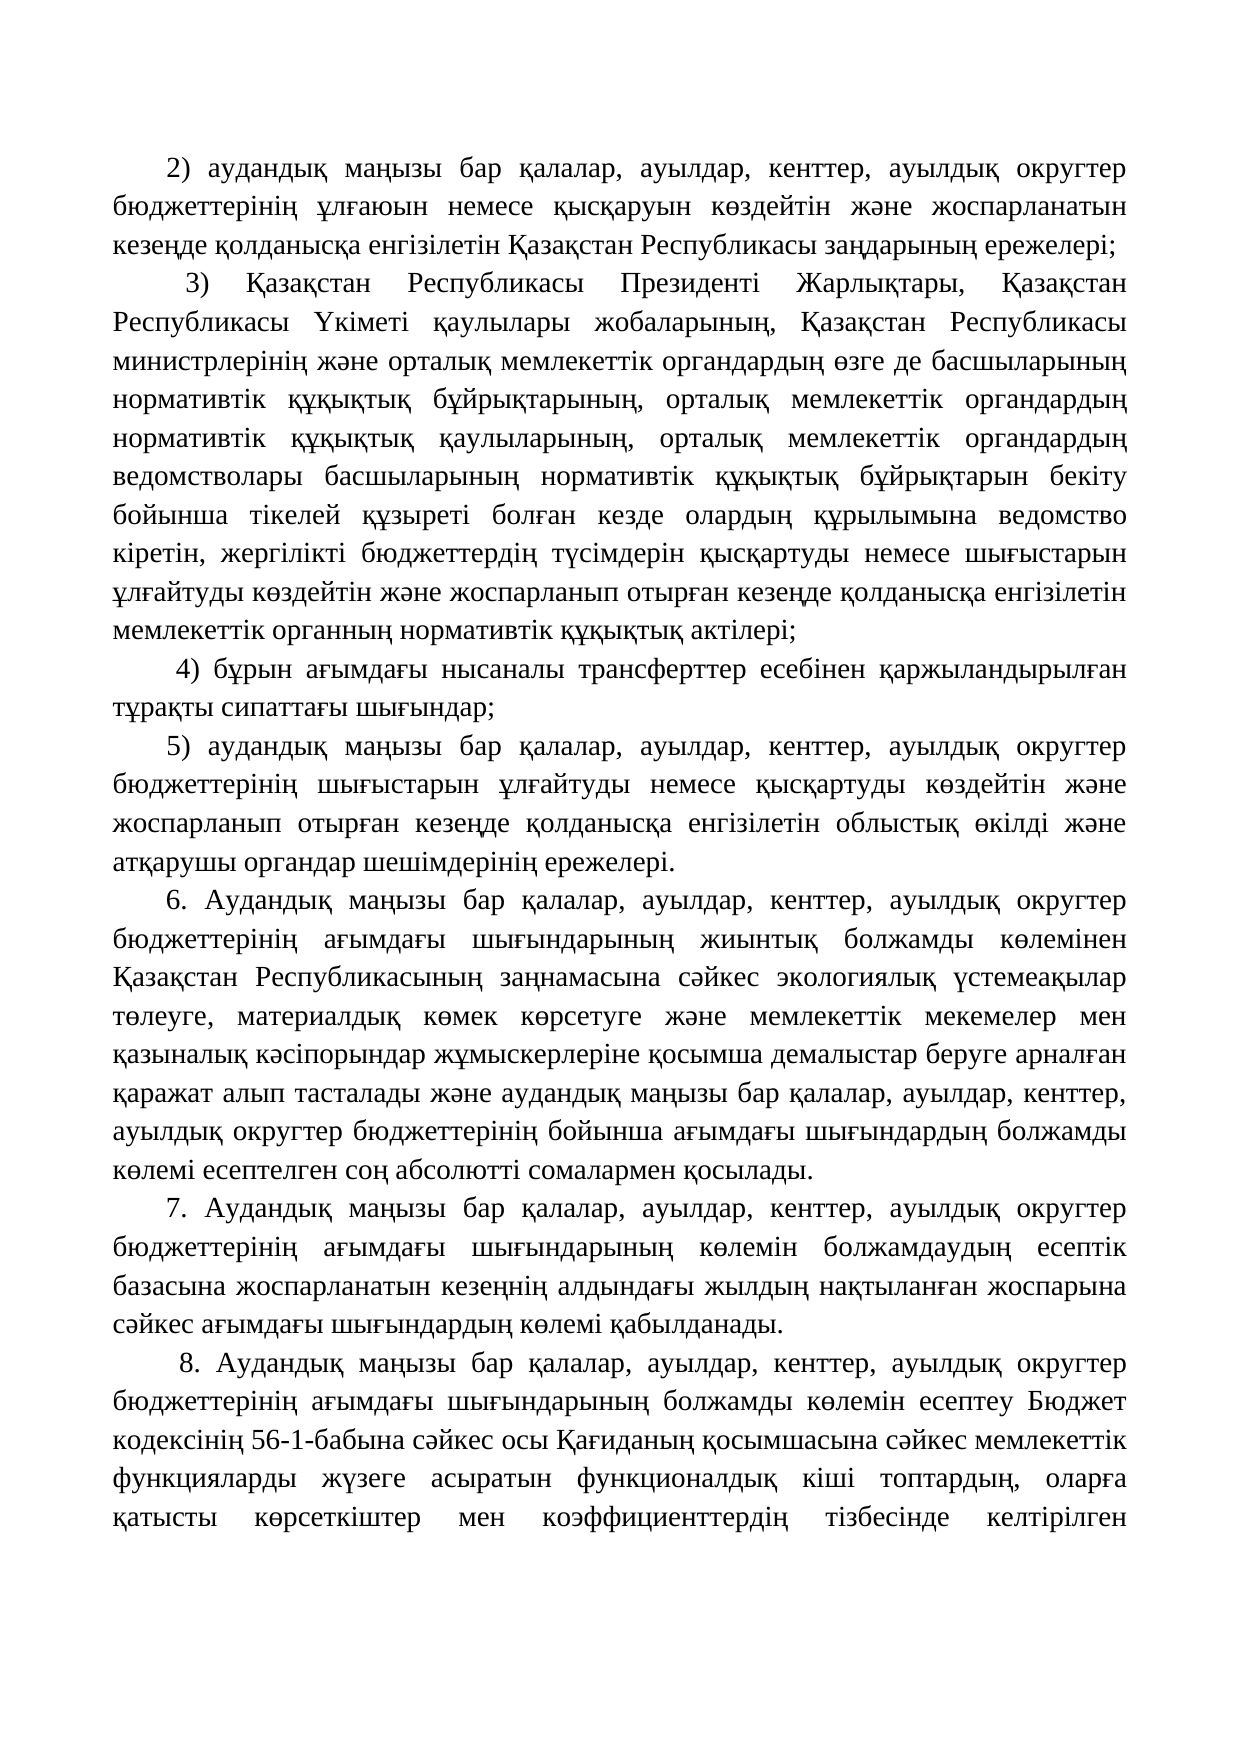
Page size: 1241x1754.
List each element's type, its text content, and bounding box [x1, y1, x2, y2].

text 3) Қазақстан Республикасы Президенті Жарлықтары, Қазақстан Республикасы Үкіметі қаулылары жобаларының, Қазақстан Республикасы министрлерінің және орталық мемлекеттік органдардың өзге де басшыларының нормативтік құқықтық бұйрықтарының, орталық мемлекеттік органдардың нормативтік құқықтық қаулыларының, орталық мемлекеттік органдардың ведомстволары басшыларының нормативтік құқықтық бұйрықтарын бекіту бойынша тікелей құзыреті болған кезде олардың құрылымына ведомство кіретін, жергілікті бюджеттердің түсімдерін қысқартуды немесе шығыстарын ұлғайтуды көздейтін және жоспарланып отырған кезеңде қолданысқа енгізілетін мемлекеттік органның нормативтік құқықтық актілері; [112, 266, 1128, 646]
text 2) аудандық маңызы бар қалалар, ауылдар, кенттер, ауылдық округтер бюджеттерінің ұлғаюын немесе қысқаруын көздейтін және жоспарланатын кезеңде қолданысқа енгізілетін Қазақстан Республикасы заңдарының ережелері; [112, 150, 1128, 261]
text 7. Аудандық маңызы бар қалалар, ауылдар, кенттер, ауылдық округтер бюджеттерінің ағымдағы шығындарының көлемін болжамдаудың есептік базасына жоспарланатын кезеңнің алдындағы жылдың нақтыланған жоспарына сәйкес ағымдағы шығындардың көлемі қабылданады. [112, 1191, 1128, 1340]
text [112, 1345, 1128, 1532]
text 5) аудандық маңызы бар қалалар, ауылдар, кенттер, ауылдық округтер бюджеттерінің шығыстарын ұлғайтуды немесе қысқартуды көздейтін және жоспарланып отырған кезеңде қолданысқа енгізілетін облыстық өкілді және атқарушы органдар шешімдерінің ережелері. [112, 728, 1128, 877]
text 6. Аудандық маңызы бар қалалар, ауылдар, кенттер, ауылдық округтер бюджеттерінің ағымдағы шығындарының жиынтық болжамды көлемінен Қазақстан Республикасының заңнамасына сәйкес экологиялық үстемеақылар төлеуге, материалдық көмек көрсетуге және мемлекеттік мекемелер мен қазыналық кәсіпорындар жұмыскерлеріне қосымша демалыстар беруге арналған қаражат алып тасталады және аудандық маңызы бар қалалар, ауылдар, кенттер, ауылдық округтер бюджеттерінің бойынша ағымдағы шығындардың болжамды көлемі есептелген соң абсолютті сомалармен қосылады. [112, 882, 1128, 1186]
text 4) бұрын ағымдағы нысаналы трансферттер есебінен қаржыландырылған тұрақты сипаттағы шығындар; [112, 651, 1128, 723]
